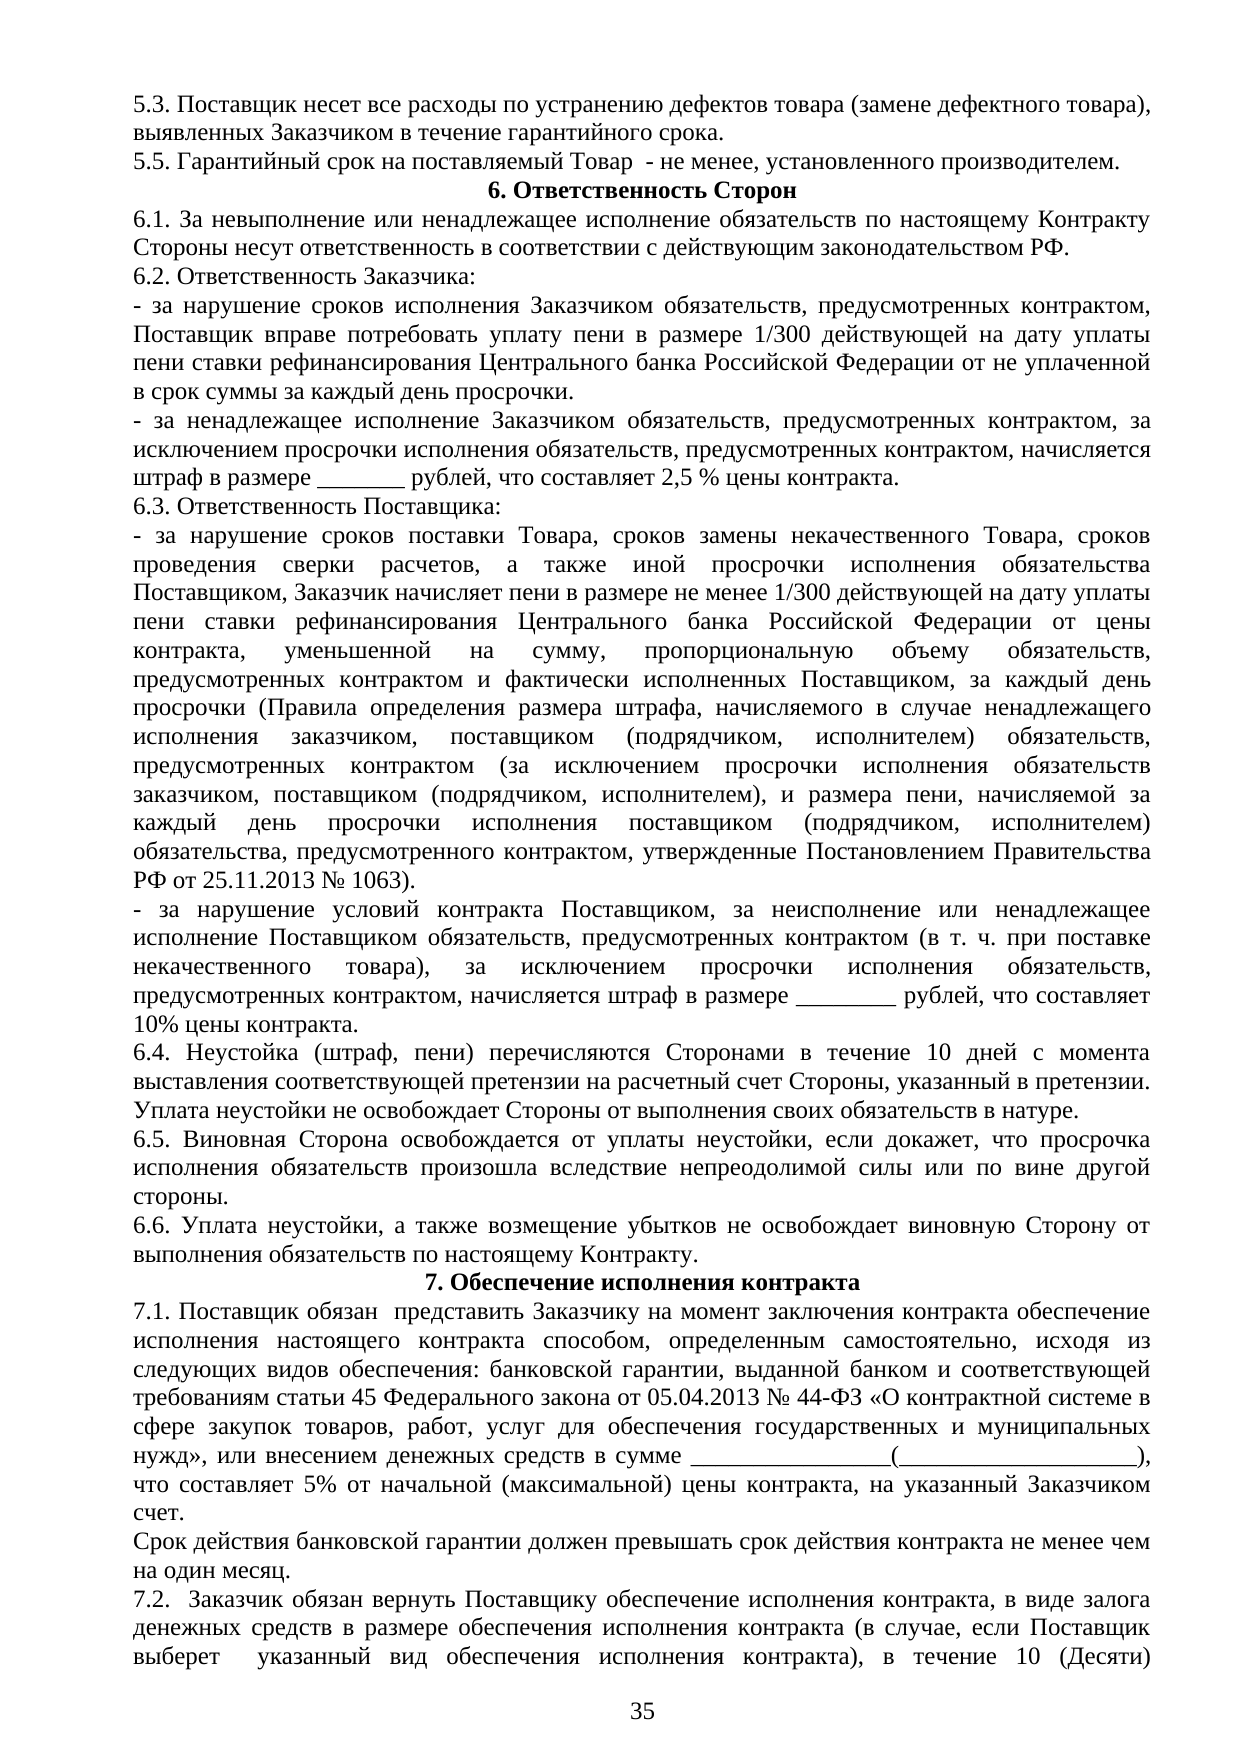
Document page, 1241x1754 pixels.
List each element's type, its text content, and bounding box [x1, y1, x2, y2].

text - за нарушение сроков исполнения Заказчиком обязательств, предусмотренных контрактом, Поставщик вправе потребовать уплату пени в размере 1/300 действующей на дату уплаты пени ставки рефинансирования Центрального банка Российской Федерации от не уплаченной в срок суммы за каждый день просрочки. [133, 290, 1152, 405]
text 6.6. Уплата неустойки, а также возмещение убытков не освобождает виновную Сторону от выполнения обязательств по настоящему Контракту. [133, 1210, 1152, 1267]
text Срок действия банковской гарантии должен превышать срок действия контракта не менее чем на один месяц. [133, 1526, 1152, 1584]
text 6.5. Виновная Сторона освобождается от уплаты неустойки, если докажет, что просрочка исполнения обязательств произошла вследствие непреодолимой силы или по вине другой стороны. [133, 1124, 1152, 1210]
text 5.5. Гарантийный срок на поставляемый Товар - не менее, установленного производителем. [133, 146, 1152, 175]
text 6.3. Ответственность Поставщика: [133, 491, 1152, 520]
text 7.1. Поставщик обязан представить Заказчику на момент заключения контракта обеспечение исполнения настоящего контракта способом, определенным самостоятельно, исходя из следующих видов обеспечения: банковской гарантии, выданной банком и соответствующей требованиям статьи 45 Федерального закона от 05.04.2013 № 44-ФЗ «О контрактной системе в сфере закупок товаров, работ, услуг для обеспечения государственных и муниципальных нужд», или внесением денежных средств в сумме ________________(___________________), что составляет 5% от начальной (максимальной) цены контракта, на указанный Заказчиком счет. [133, 1296, 1152, 1526]
text - за нарушение условий контракта Поставщиком, за неисполнение или ненадлежащее исполнение Поставщиком обязательств, предусмотренных контрактом (в т. ч. при поставке некачественного товара), за исключением просрочки исполнения обязательств, предусмотренных контрактом, начисляется штраф в размере ________ рублей, что составляет 10% цены контракта. [133, 894, 1152, 1037]
text 6. Ответственность Сторон [133, 175, 1152, 204]
text - за ненадлежащее исполнение Заказчиком обязательств, предусмотренных контрактом, за исключением просрочки исполнения обязательств, предусмотренных контрактом, начисляется штраф в размере _______ рублей, что составляет 2,5 % цены контракта. [133, 405, 1152, 491]
text 6.1. За невыполнение или ненадлежащее исполнение обязательств по настоящему Контракту Стороны несут ответственность в соответствии с действующим законодательством РФ. [133, 204, 1152, 261]
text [133, 1584, 1152, 1670]
text 7. Обеспечение исполнения контракта [133, 1267, 1152, 1296]
text - за нарушение сроков поставки Товара, сроков замены некачественного Товара, сроков проведения сверки расчетов, а также иной просрочки исполнения обязательства Поставщиком, Заказчик начисляет пени в размере не менее 1/300 действующей на дату уплаты пени ставки рефинансирования Центрального банка Российской Федерации от цены контракта, уменьшенной на сумму, пропорциональную объему обязательств, предусмотренных контрактом и фактически исполненных Поставщиком, за каждый день просрочки (Правила определения размера штрафа, начисляемого в случае ненадлежащего исполнения заказчиком, поставщиком (подрядчиком, исполнителем) обязательств, предусмотренных контрактом (за исключением просрочки исполнения обязательств заказчиком, поставщиком (подрядчиком, исполнителем), и размера пени, начисляемой за каждый день просрочки исполнения поставщиком (подрядчиком, исполнителем) обязательства, предусмотренного контрактом, утвержденные Постановлением Правительства РФ от 25.11.2013 № 1063). [133, 520, 1152, 894]
text 6.2. Ответственность Заказчика: [133, 261, 1152, 290]
text 5.3. Поставщик несет все расходы по устранению дефектов товара (замене дефектного товара), выявленных Заказчиком в течение гарантийного срока. [133, 89, 1152, 146]
text 6.4. Неустойка (штраф, пени) перечисляются Сторонами в течение 10 дней с момента выставления соответствующей претензии на расчетный счет Стороны, указанный в претензии. Уплата неустойки не освобождает Стороны от выполнения своих обязательств в натуре. [133, 1037, 1152, 1124]
